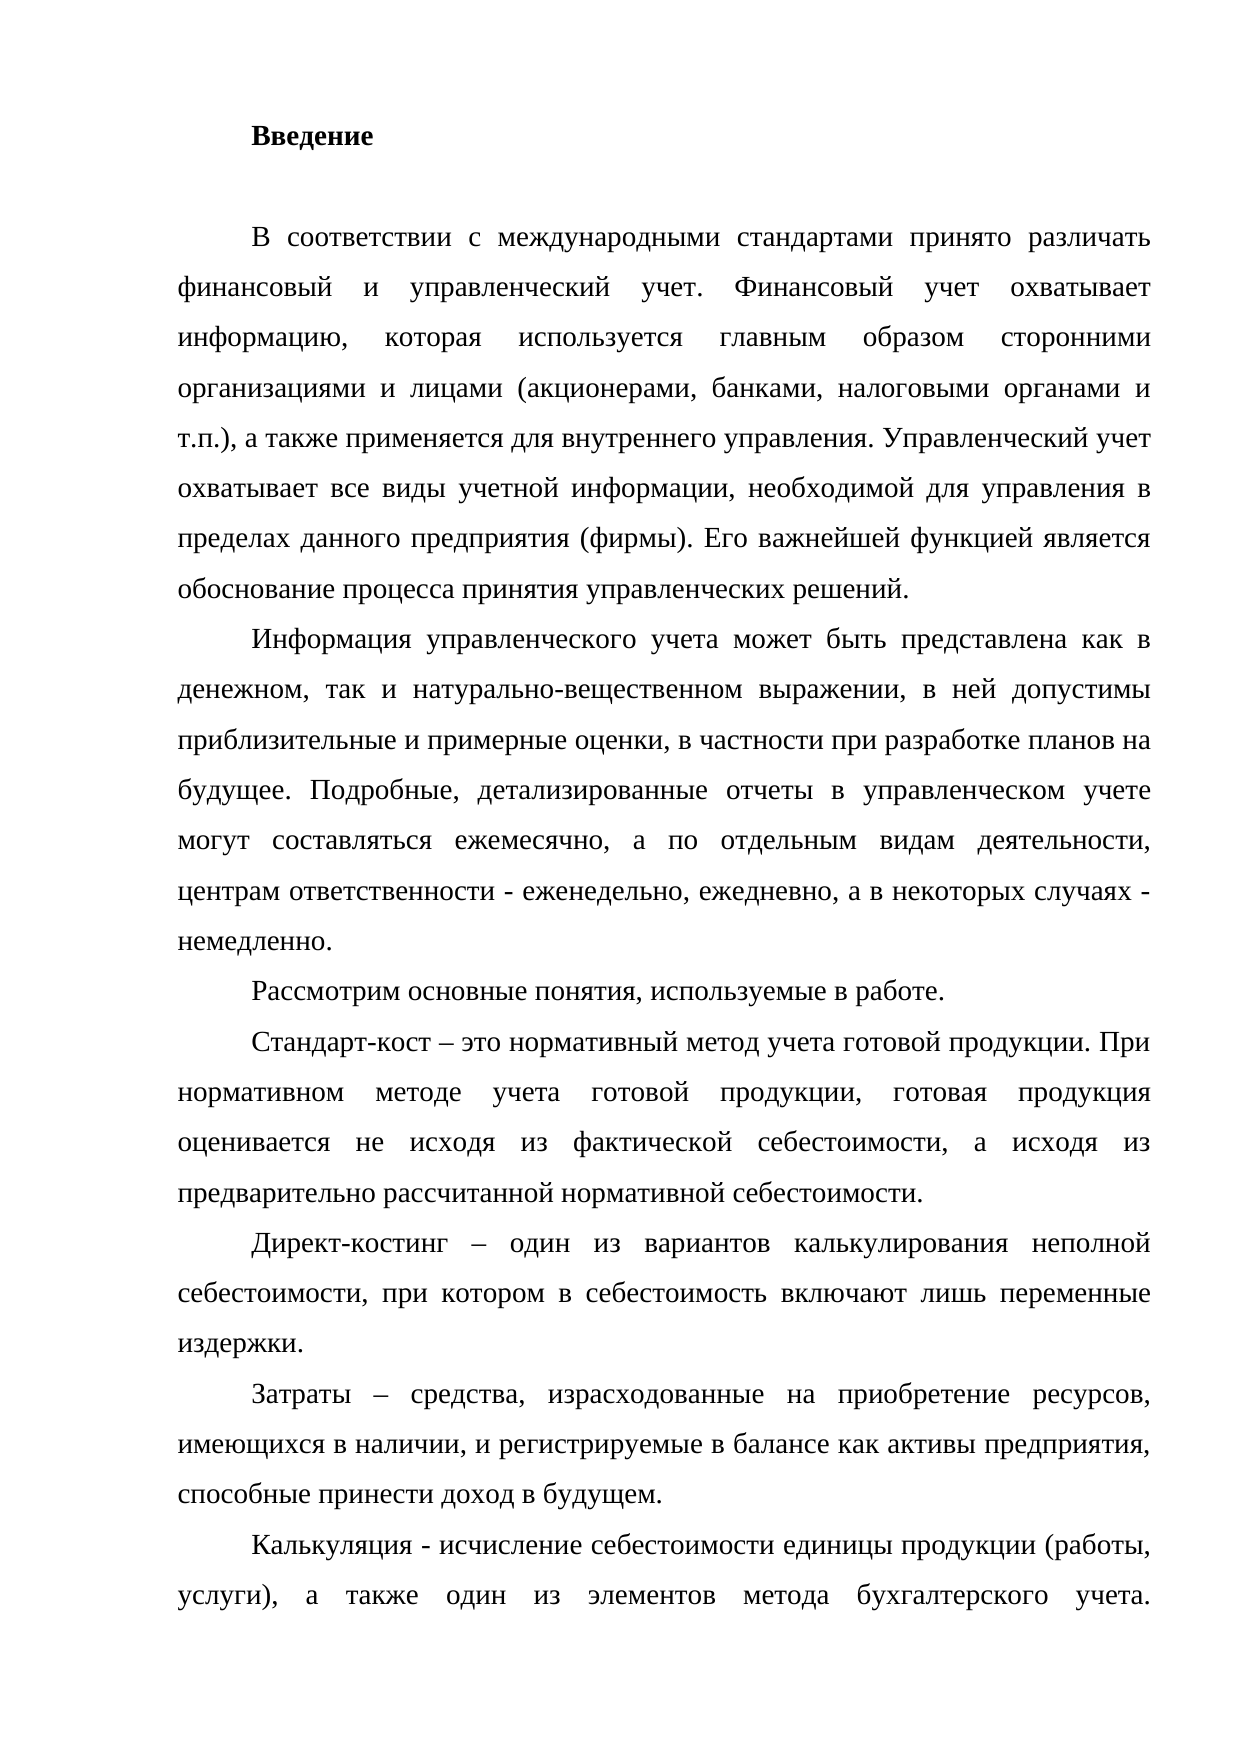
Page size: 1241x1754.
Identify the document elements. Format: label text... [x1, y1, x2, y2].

text Стандарт-кост – это нормативный метод учета готовой продукции. При нормативном методе учета готовой продукции, готовая продукция оценивается не исходя из фактической себестоимости, а исходя из предварительно рассчитанной нормативной себестоимости. [177, 1024, 1152, 1208]
text В соответствии с международными стандартами принято различать финансовый и управленческий учет. Финансовый учет охватывает информацию, которая используется главным образом сторонними организациями и лицами (акционерами, банками, налоговыми органами и т.п.), а также применяется для внутреннего управления. Управленческий учет охватывает все виды учетной информации, необходимой для управления в пределах данного предприятия (фирмы). Его важнейшей функцией является обоснование процесса принятия управленческих решений. [177, 219, 1152, 604]
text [177, 1527, 1152, 1611]
text Директ-костинг – один из вариантов калькулирования неполной себестоимости, при котором в себестоимость включают лишь переменные издержки. [177, 1225, 1152, 1359]
text Затраты – средства, израсходованные на приобретение ресурсов, имеющихся в наличии, и регистрируемые в балансе как активы предприятия, способные принести доход в будущем. [177, 1376, 1152, 1510]
text Информация управленческого учета может быть представлена как в денежном, так и натурально-вещественном выражении, в ней допустимы приблизительные и примерные оценки, в частности при разработке планов на будущее. Подробные, детализированные отчеты в управленческом учете могут составляться ежемесячно, а по отдельным видам деятельности, центрам ответственности - еженедельно, ежедневно, а в некоторых случаях - немедленно. [177, 621, 1152, 957]
text Рассмотрим основные понятия, используемые в работе. [177, 973, 1152, 1007]
text Введение [177, 118, 1152, 152]
